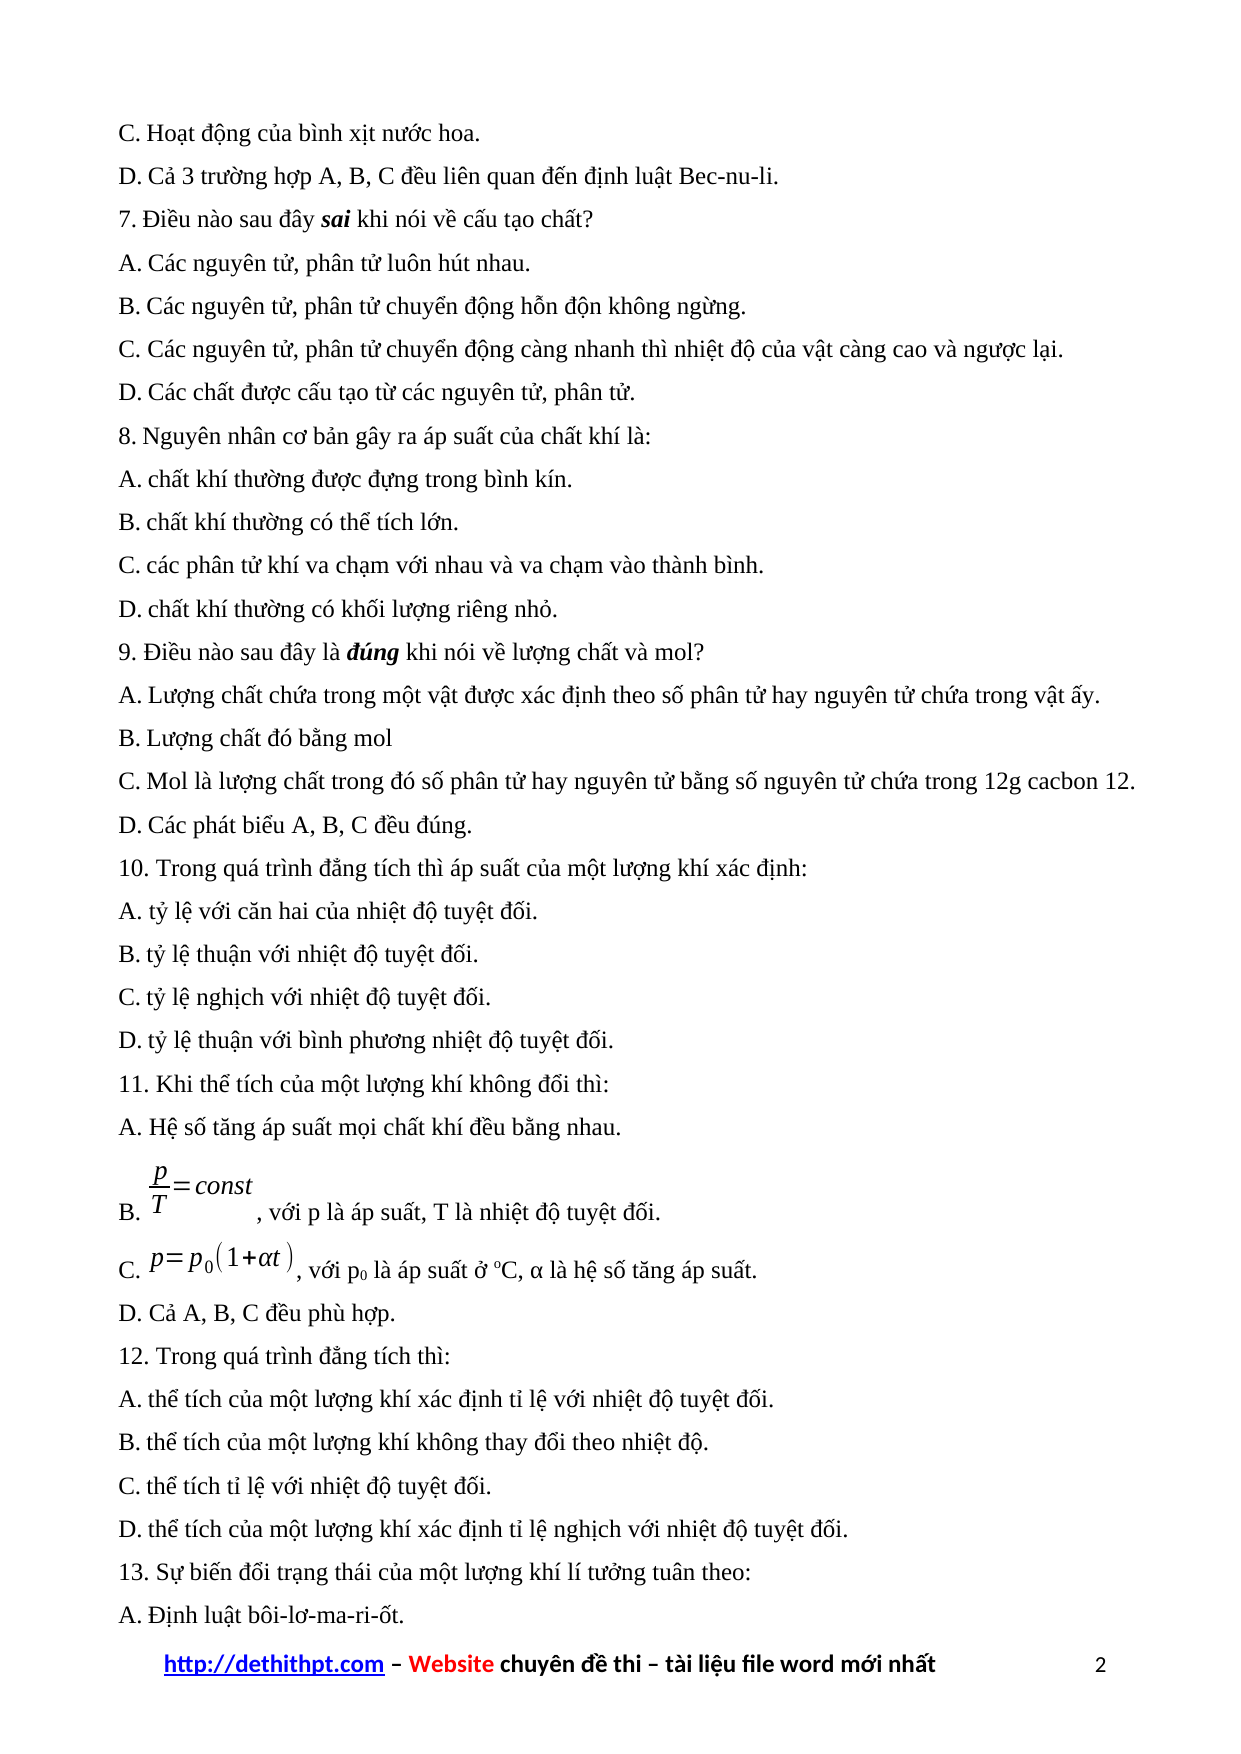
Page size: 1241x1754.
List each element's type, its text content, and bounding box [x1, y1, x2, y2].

text A. Định luật bôi-lơ-ma-ri-ốt. [118, 1600, 1152, 1629]
text D. Cả A, B, C đều phù hợp. [118, 1298, 1152, 1327]
text C. Các nguyên tử, phân tử chuyển động càng nhanh thì nhiệt độ của vật càng cao và ngược lại. [118, 334, 1152, 363]
text 7. Điều nào sau đây sai khi nói về cấu tạo chất? [118, 204, 1152, 233]
text A. Các nguyên tử, phân tử luôn hút nhau. [118, 248, 1152, 277]
text B. Các nguyên tử, phân tử chuyển động hỗn độn không ngừng. [118, 291, 1152, 320]
text C. Hoạt động của bình xịt nước hoa. [118, 118, 1152, 147]
text 11. Khi thể tích của một lượng khí không đổi thì: [118, 1069, 1152, 1098]
text D. Cả 3 trường hợp A, B, C đều liên quan đến định luật Bec-nu-li. [118, 161, 1152, 190]
text A. tỷ lệ với căn hai của nhiệt độ tuyệt đối. [118, 896, 1152, 925]
text C. tỷ lệ nghịch với nhiệt độ tuyệt đối. [118, 982, 1152, 1011]
text C. thể tích tỉ lệ với nhiệt độ tuyệt đối. [118, 1471, 1152, 1499]
text D. chất khí thường có khối lượng riêng nhỏ. [118, 594, 1152, 622]
text 12. Trong quá trình đẳng tích thì: [118, 1341, 1152, 1370]
text 9. Điều nào sau đây là đúng khi nói về lượng chất và mol? [118, 637, 1152, 666]
text 10. Trong quá trình đẳng tích thì áp suất của một lượng khí xác định: [118, 853, 1152, 882]
text D. thể tích của một lượng khí xác định tỉ lệ nghịch với nhiệt độ tuyệt đối. [118, 1514, 1152, 1543]
text C. , với p0 là áp suất ở oC, α là hệ số tăng áp suất. [118, 1240, 1152, 1284]
text A. chất khí thường được đựng trong bình kín. [118, 464, 1152, 493]
text 8. Nguyên nhân cơ bản gây ra áp suất của chất khí là: [118, 421, 1152, 449]
text C. các phân tử khí va chạm với nhau và va chạm vào thành bình. [118, 550, 1152, 579]
text B. Lượng chất đó bằng mol [118, 723, 1152, 752]
text A. Hệ số tăng áp suất mọi chất khí đều bằng nhau. [118, 1112, 1152, 1141]
text B. thể tích của một lượng khí không thay đổi theo nhiệt độ. [118, 1427, 1152, 1456]
text B. tỷ lệ thuận với nhiệt độ tuyệt đối. [118, 939, 1152, 968]
text D. Các chất được cấu tạo từ các nguyên tử, phân tử. [118, 377, 1152, 406]
text C. Mol là lượng chất trong đó số phân tử hay nguyên tử bằng số nguyên tử chứa trong 12g cacbon 12. [118, 766, 1152, 795]
text D. tỷ lệ thuận với bình phương nhiệt độ tuyệt đối. [118, 1026, 1152, 1054]
text D. Các phát biểu A, B, C đều đúng. [118, 810, 1152, 838]
text A. Lượng chất chứa trong một vật được xác định theo số phân tử hay nguyên tử chứa trong vật ấy. [118, 680, 1152, 709]
text B. , với p là áp suất, T là nhiệt độ tuyệt đối. [118, 1155, 1152, 1226]
text 13. Sự biến đổi trạng thái của một lượng khí lí tưởng tuân theo: [118, 1557, 1152, 1586]
text A. thể tích của một lượng khí xác định tỉ lệ với nhiệt độ tuyệt đối. [118, 1384, 1152, 1413]
text B. chất khí thường có thể tích lớn. [118, 507, 1152, 536]
